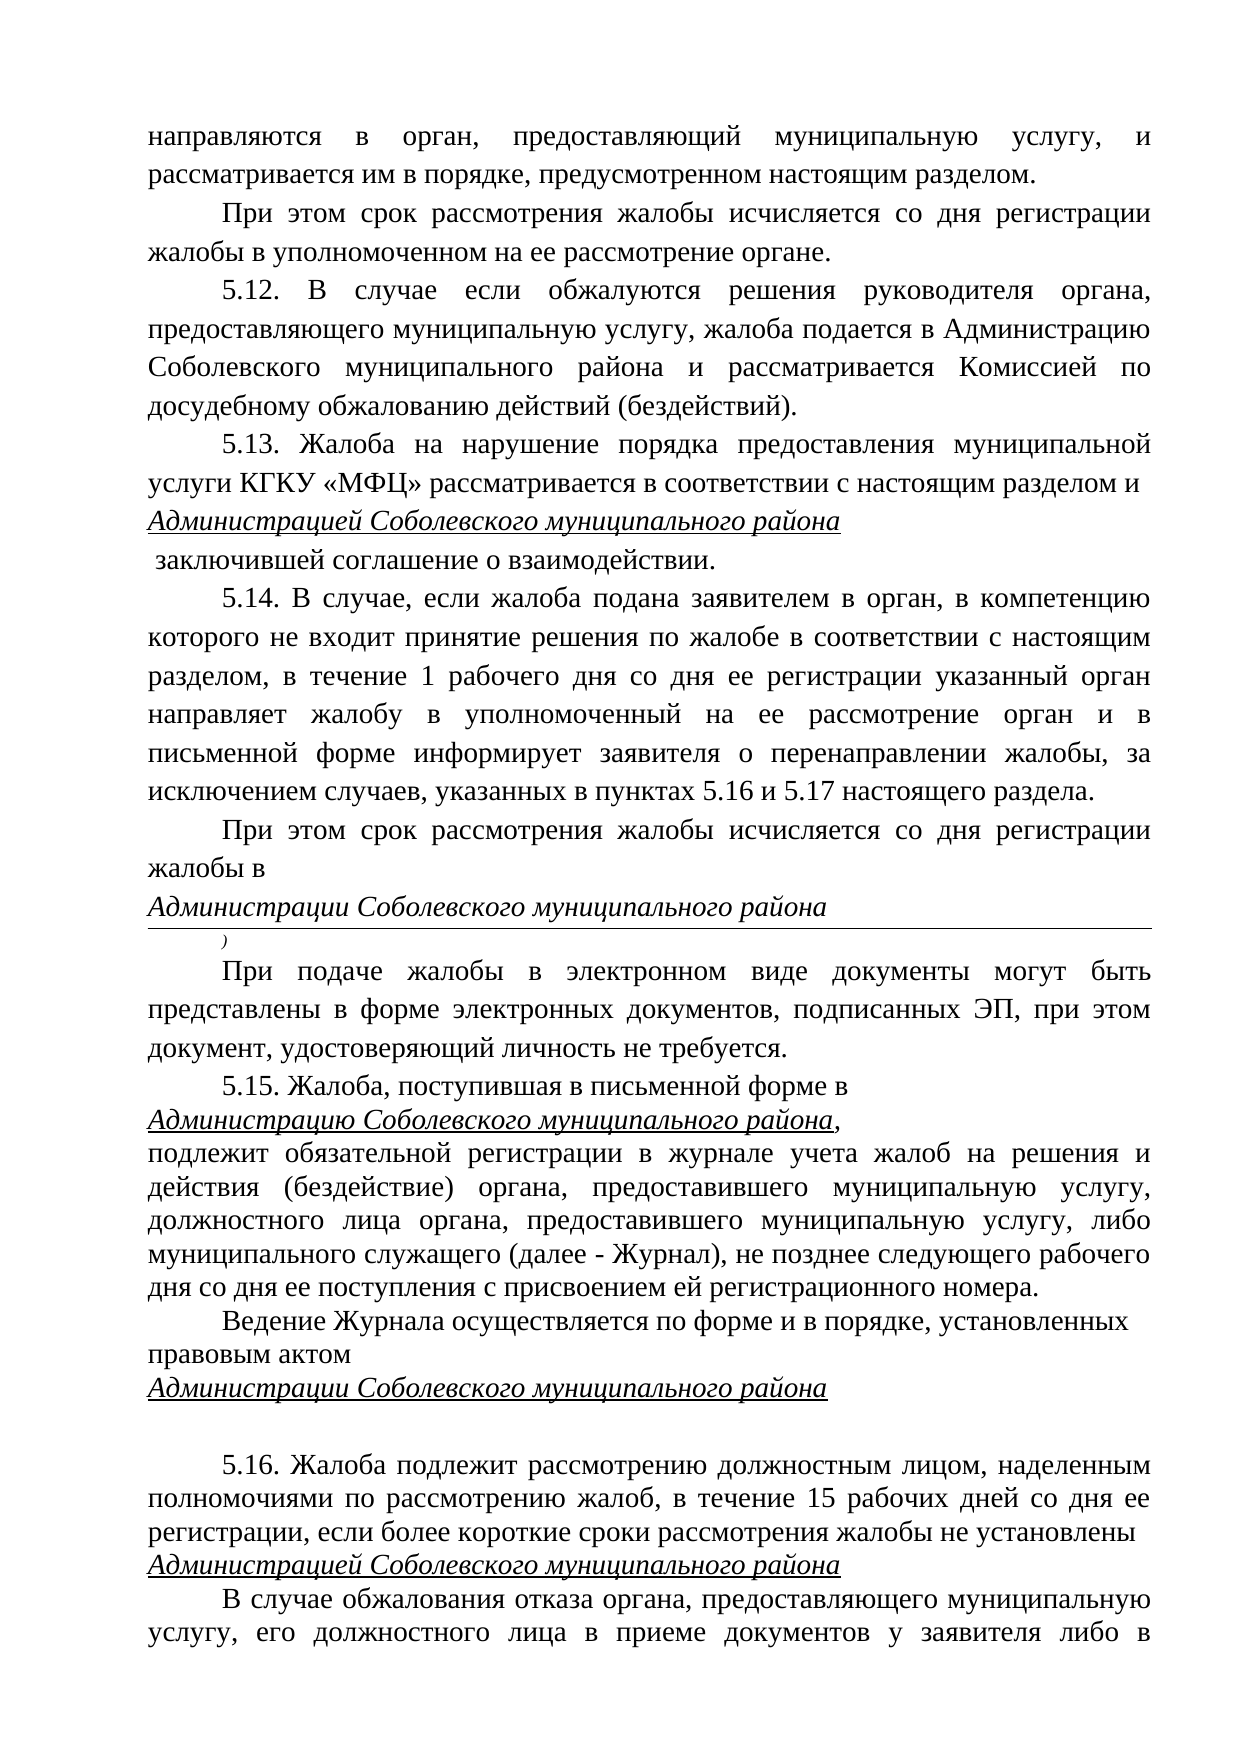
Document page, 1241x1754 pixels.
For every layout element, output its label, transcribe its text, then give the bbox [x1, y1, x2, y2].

text 5.16. Жалоба подлежит рассмотрению должностным лицом, наделенным полномочиями по рассмотрению жалоб, в течение 15 рабочих дней со дня ее регистрации, если более короткие сроки рассмотрения жалобы не установлены [148, 1447, 1152, 1547]
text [148, 118, 1152, 190]
text 5.13. Жалоба на нарушение порядка предоставления муниципальной услуги КГКУ «МФЦ» рассматривается в соответствии с настоящим разделом и [148, 426, 1152, 498]
text ) [148, 929, 1152, 950]
text 5.14. В случае, если жалоба подана заявителем в орган, в компетенцию которого не входит принятие решения по жалобе в соответствии с настоящим разделом, в течение 1 рабочего дня со дня ее регистрации указанный орган направляет жалобу в уполномоченный на ее рассмотрение орган и в письменной форме информирует заявителя о перенаправлении жалобы, за исключением случаев, указанных в пунктах 5.16 и 5.17 настоящего раздела. [148, 581, 1152, 807]
text подлежит обязательной регистрации в журнале учета жалоб на решения и действия (бездействие) органа, предоставившего муниципальную услугу, должностного лица органа, предоставившего муниципальную услугу, либо муниципального служащего (далее - Журнал), не позднее следующего рабочего дня со дня ее поступления с присвоением ей регистрационного номера. [148, 1135, 1152, 1303]
text 5.15. Жалоба, поступившая в письменной форме в [148, 1068, 1152, 1102]
text Администрацией Соболевского муниципального района [148, 503, 1152, 537]
text При подаче жалобы в электронном виде документы могут быть представлены в форме электронных документов, подписанных ЭП, при этом документ, удостоверяющий личность не требуется. [148, 953, 1152, 1063]
text 5.12. В случае если обжалуются решения руководителя органа, предоставляющего муниципальную услугу, жалоба подается в Администрацию Соболевского муниципального района и рассматривается Комиссией по досудебному обжалованию действий (бездействий). [148, 272, 1152, 421]
text При этом срок рассмотрения жалобы исчисляется со дня регистрации жалобы в [148, 812, 1152, 884]
text Администрации Соболевского муниципального района [148, 889, 1152, 922]
text Администрацией Соболевского муниципального района [148, 1547, 1152, 1581]
text Администрации Соболевского муниципального района [148, 1370, 1152, 1404]
text Ведение Журнала осуществляется по форме и в порядке, установленных правовым актом [148, 1303, 1152, 1370]
text Администрацию Соболевского муниципального района, [148, 1102, 1152, 1135]
text заключившей соглашение о взаимодействии. [148, 542, 1152, 576]
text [148, 1581, 1152, 1648]
text При этом срок рассмотрения жалобы исчисляется со дня регистрации жалобы в уполномоченном на ее рассмотрение органе. [148, 195, 1152, 267]
